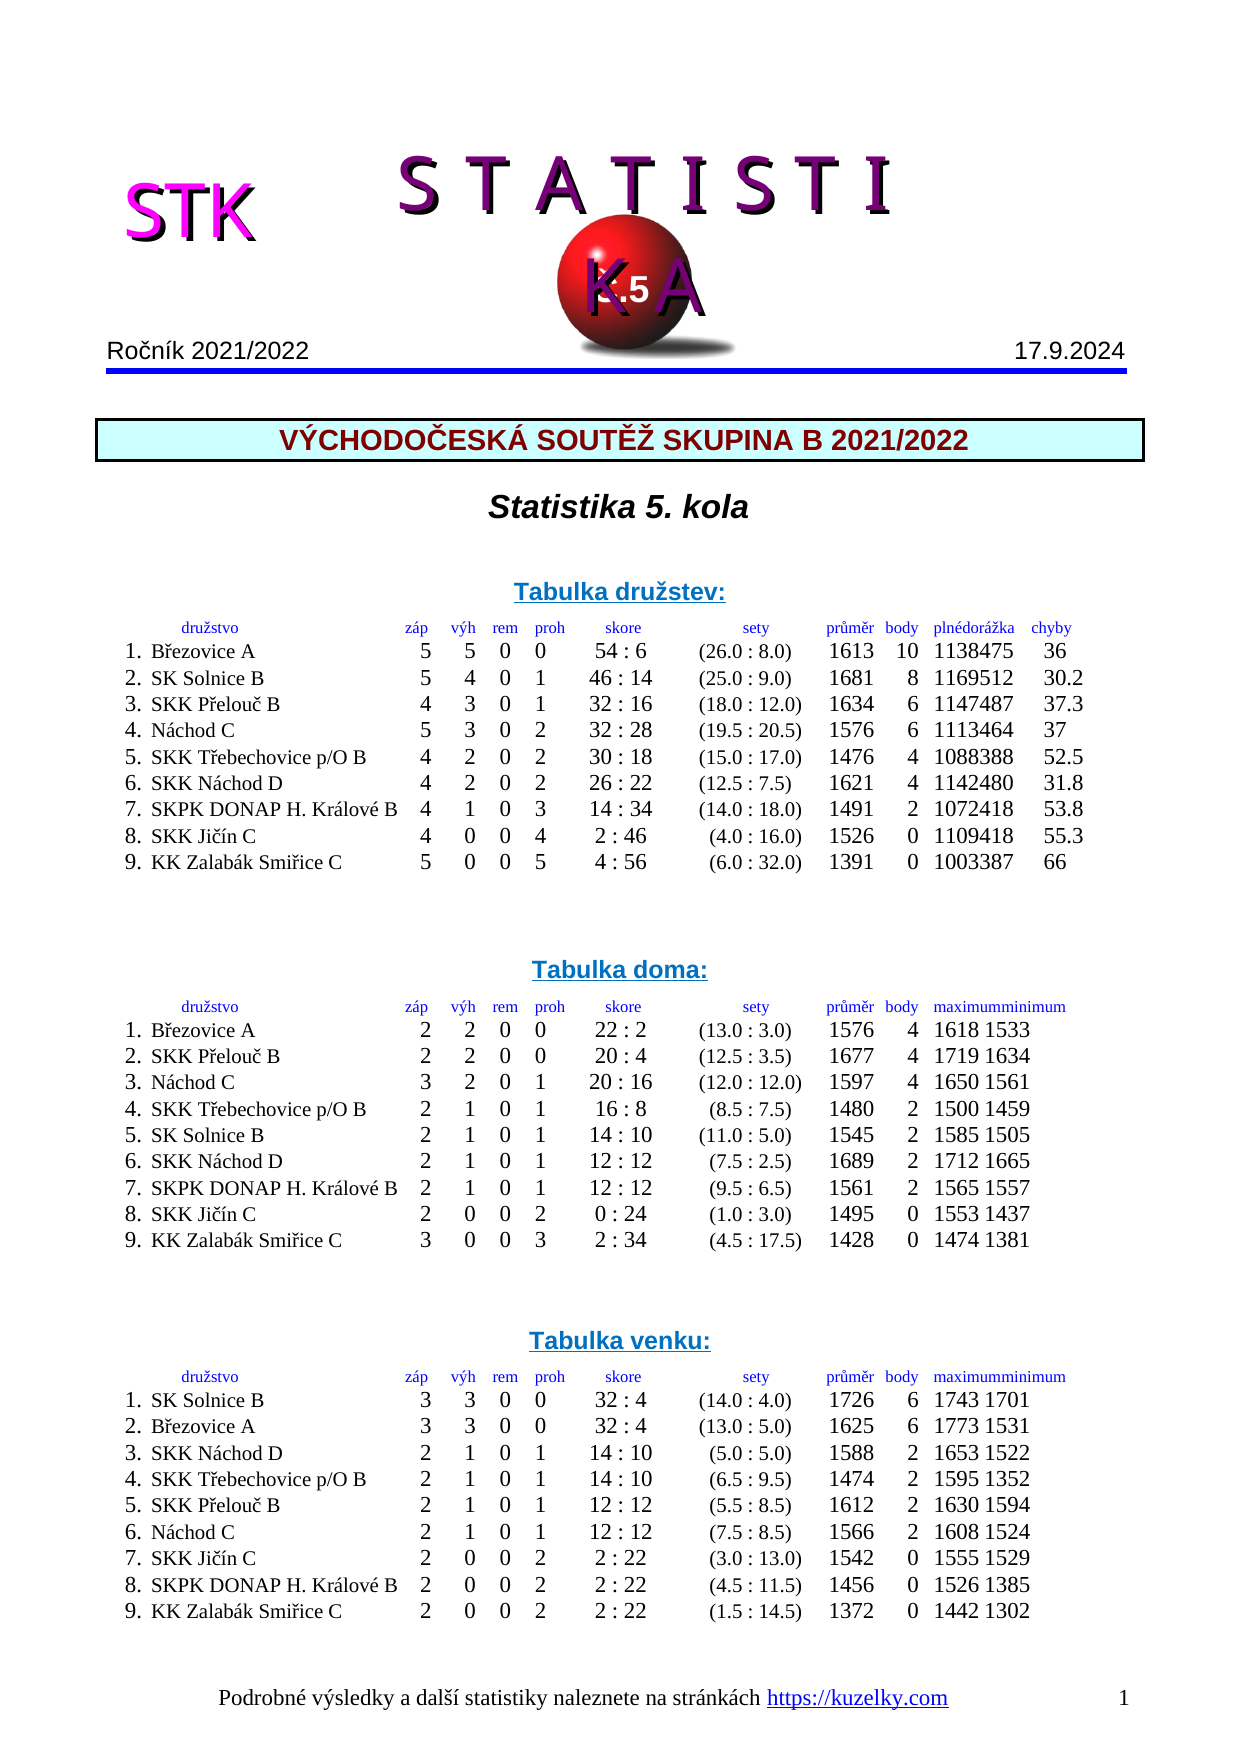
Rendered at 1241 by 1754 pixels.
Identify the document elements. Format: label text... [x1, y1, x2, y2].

text 2. Březovice A 3 3 0 0 32 : 4 (13.0 : 5.0) 1625 6 1773 1531 [106, 1412, 1134, 1439]
text 3. SKK Přelouč B 4 3 0 1 32 : 16 (18.0 : 12.0) 1634 6 1147 487 37.3 [106, 690, 1134, 716]
text 9. KK Zalabák Smiřice C 5 0 0 5 4 : 56 (6.0 : 32.0) 1391 0 1003 387 66 [106, 848, 1134, 874]
text Tabulka venku: [94, 1326, 1145, 1354]
text 2. SK Solnice B 5 4 0 1 46 : 14 (25.0 : 9.0) 1681 8 1169 512 30.2 [106, 664, 1134, 690]
text Č.5 [687, 267, 1134, 310]
text družstvo záp výh rem proh skore sety průměr body plné dorážka chyby [106, 618, 1134, 637]
text 6. SKK Náchod D 4 2 0 2 26 : 22 (12.5 : 7.5) 1621 4 1142 480 31.8 [106, 769, 1134, 796]
text 6. Náchod C 2 1 0 1 12 : 12 (7.5 : 8.5) 1566 2 1608 1524 [106, 1518, 1134, 1544]
text 8. SKK Jičín C 2 0 0 2 0 : 24 (1.0 : 3.0) 1495 0 1553 1437 [106, 1200, 1134, 1226]
text družstvo záp výh rem proh skore sety průměr body maximum minimum [106, 1367, 1134, 1386]
text 4. SKK Třebechovice p/O B 2 1 0 1 16 : 8 (8.5 : 7.5) 1480 2 1500 1459 [106, 1095, 1134, 1121]
text 1. Březovice A 5 5 0 0 54 : 6 (26.0 : 8.0) 1613 10 1138 475 36 [106, 637, 1134, 664]
text 4. Náchod C 5 3 0 2 32 : 28 (19.5 : 20.5) 1576 6 1113 464 37 [106, 716, 1134, 743]
text Statistika 5. kola [106, 487, 1134, 526]
text 5. SK Solnice B 2 1 0 1 14 : 10 (11.0 : 5.0) 1545 2 1585 1505 [106, 1121, 1134, 1147]
text 9. KK Zalabák Smiřice C 2 0 0 2 2 : 22 (1.5 : 14.5) 1372 0 1442 1302 [106, 1597, 1134, 1623]
text 7. SKK Jičín C 2 0 0 2 2 : 22 (3.0 : 13.0) 1542 0 1555 1529 [106, 1544, 1134, 1571]
subtitle Východočeská soutěž skupina B 2021/2022 [98, 421, 1142, 459]
text Tabulka doma: [94, 955, 1145, 984]
text Č.5 [609, 267, 671, 310]
text 9. KK Zalabák Smiřice C 3 0 0 3 2 : 34 (4.5 : 17.5) 1428 0 1474 1381 [106, 1226, 1134, 1253]
text 3. Náchod C 3 2 0 1 20 : 16 (12.0 : 12.0) 1597 4 1650 1561 [106, 1068, 1134, 1095]
text 5. SKK Přelouč B 2 1 0 1 12 : 12 (5.5 : 8.5) 1612 2 1630 1594 [106, 1492, 1134, 1518]
text Ročník 2021/2022 17.9.2024 [106, 336, 1134, 365]
text družstvo záp výh rem proh skore sety průměr body maximum minimum [106, 996, 1134, 1016]
text 1. Březovice A 2 2 0 0 22 : 2 (13.0 : 3.0) 1576 4 1618 1533 [106, 1016, 1134, 1042]
text 6. SKK Náchod D 2 1 0 1 12 : 12 (7.5 : 2.5) 1689 2 1712 1665 [106, 1147, 1134, 1174]
text 3. SKK Náchod D 2 1 0 1 14 : 10 (5.0 : 5.0) 1588 2 1653 1522 [106, 1439, 1134, 1465]
text 2. SKK Přelouč B 2 2 0 0 20 : 4 (12.5 : 3.5) 1677 4 1719 1634 [106, 1042, 1134, 1068]
text 4. SKK Třebechovice p/O B 2 1 0 1 14 : 10 (6.5 : 9.5) 1474 2 1595 1352 [106, 1465, 1134, 1492]
text 5. SKK Třebechovice p/O B 4 2 0 2 30 : 18 (15.0 : 17.0) 1476 4 1088 388 52.5 [106, 743, 1134, 769]
text 1. SK Solnice B 3 3 0 0 32 : 4 (14.0 : 4.0) 1726 6 1743 1701 [106, 1386, 1134, 1412]
text 8. SKPK DONAP H. Králové B 2 0 0 2 2 : 22 (4.5 : 11.5) 1456 0 1526 1385 [106, 1571, 1134, 1597]
text 7. SKPK DONAP H. Králové B 2 1 0 1 12 : 12 (9.5 : 6.5) 1561 2 1565 1557 [106, 1174, 1134, 1200]
text Č.5 [106, 267, 587, 310]
text 7. SKPK DONAP H. Králové B 4 1 0 3 14 : 34 (14.0 : 18.0) 1491 2 1072 418 53.8 [106, 796, 1134, 822]
text 8. SKK Jičín C 4 0 0 4 2 : 46 (4.0 : 16.0) 1526 0 1109 418 55.3 [106, 822, 1134, 848]
text Tabulka družstev: [94, 577, 1145, 606]
